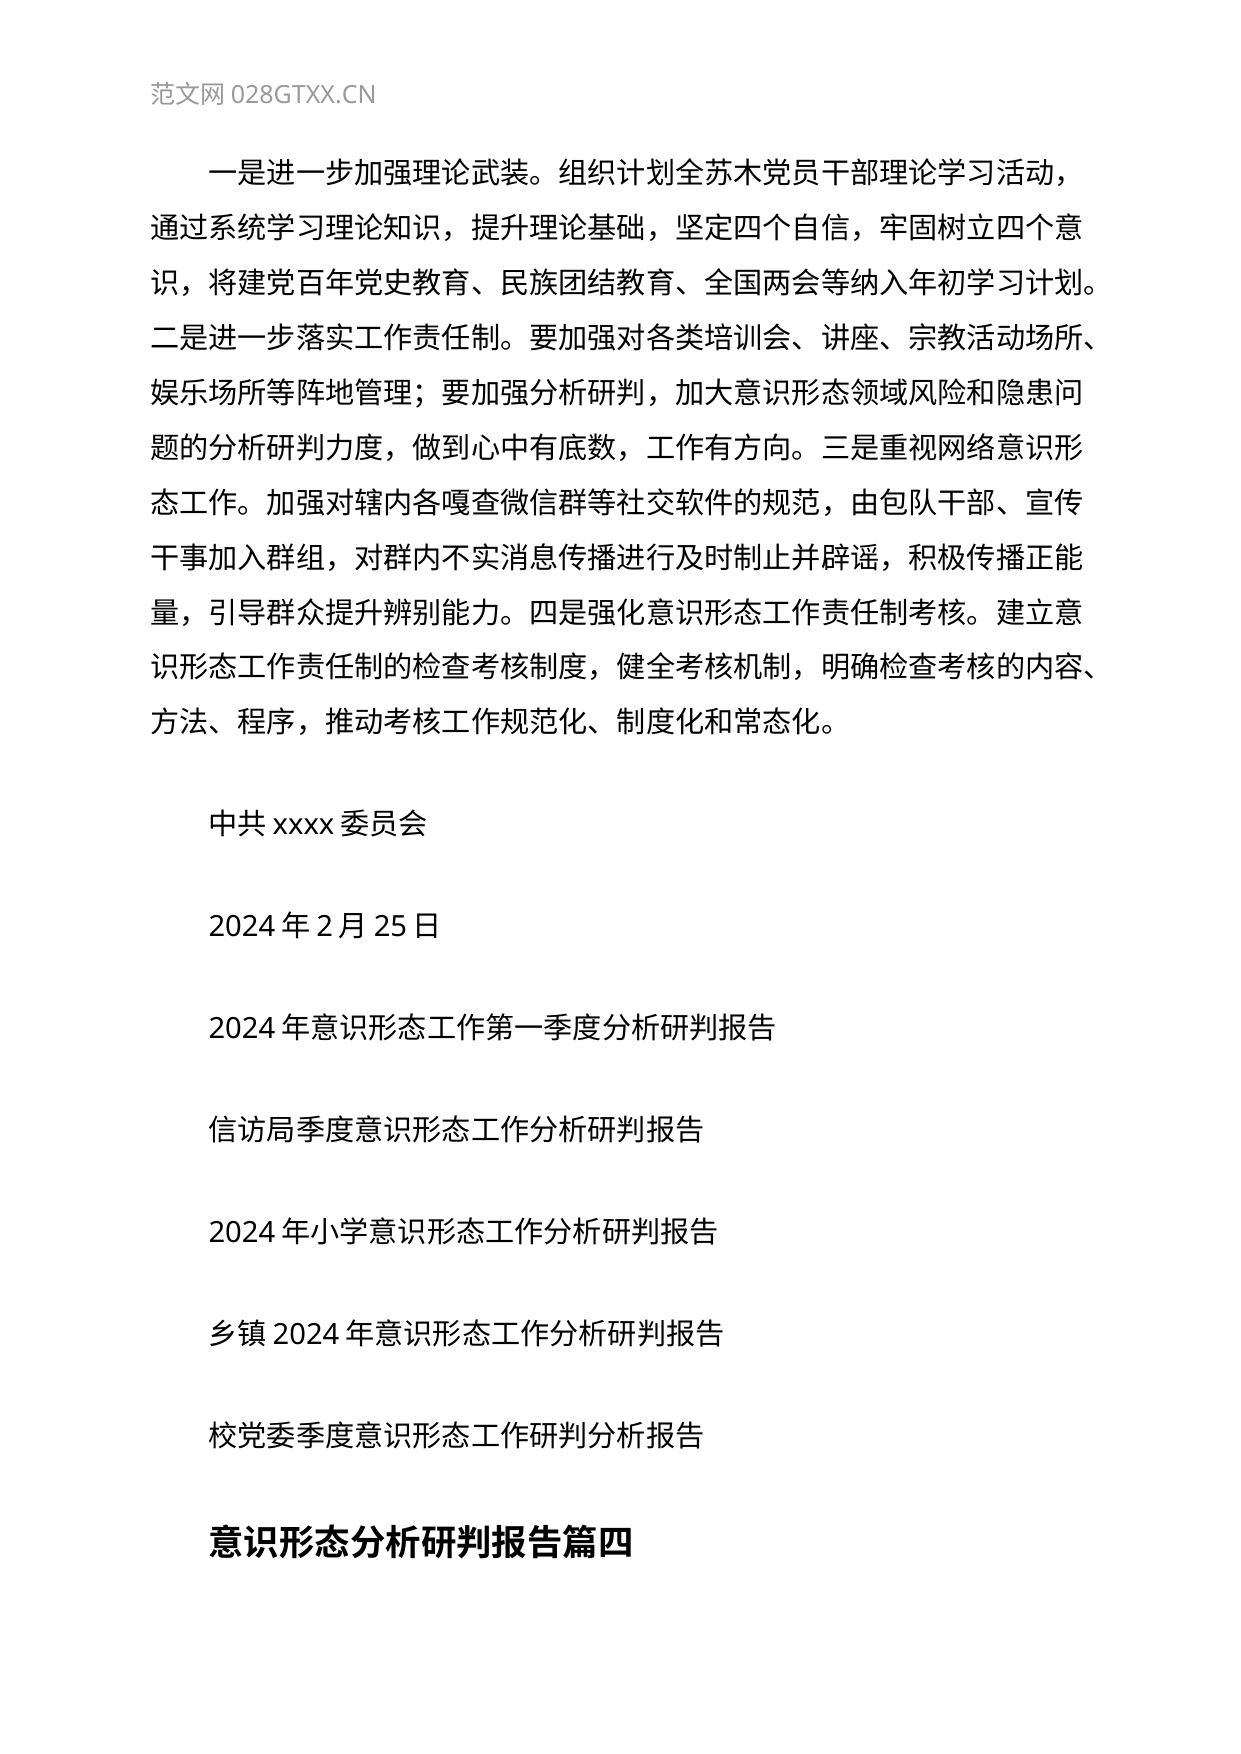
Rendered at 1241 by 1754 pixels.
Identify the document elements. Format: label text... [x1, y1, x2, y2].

text 中共xxxx委员会 [150, 801, 1090, 843]
text 2024年小学意识形态工作分析研判报告 [150, 1208, 1090, 1251]
text 2024年2月25日 [150, 903, 1090, 945]
text 乡镇2024年意识形态工作分析研判报告 [150, 1310, 1090, 1353]
text 一是进一步加强理论武装。组织计划全苏木党员干部理论学习活动，通过系统学习理论知识，提升理论基础，坚定四个自信，牢固树立四个意识，将建党百年党史教育、民族团结教育、全国两会等纳入年初学习计划。二是进一步落实工作责任制。要加强对各类培训会、讲座、宗教活动场所、娱乐场所等阵地管理；要加强分析研判，加大意识形态领域风险和隐患问题的分析研判力度，做到心中有底数，工作有方向。三是重视网络意识形态工作。加强对辖内各嘎查微信群等社交软件的规范，由包队干部、宣传干事加入群组，对群内不实消息传播进行及时制止并辟谣，积极传播正能量，引导群众提升辨别能力。四是强化意识形态工作责任制考核。建立意识形态工作责任制的检查考核制度，健全考核机制，明确检查考核的内容、方法、程序，推动考核工作规范化、制度化和常态化。 [150, 150, 1090, 741]
text 信访局季度意识形态工作分析研判报告 [150, 1107, 1090, 1149]
text 意识形态分析研判报告篇四 [150, 1514, 1090, 1565]
text 2024年意识形态工作第一季度分析研判报告 [150, 1005, 1090, 1047]
text 校党委季度意识形态工作研判分析报告 [150, 1412, 1090, 1455]
